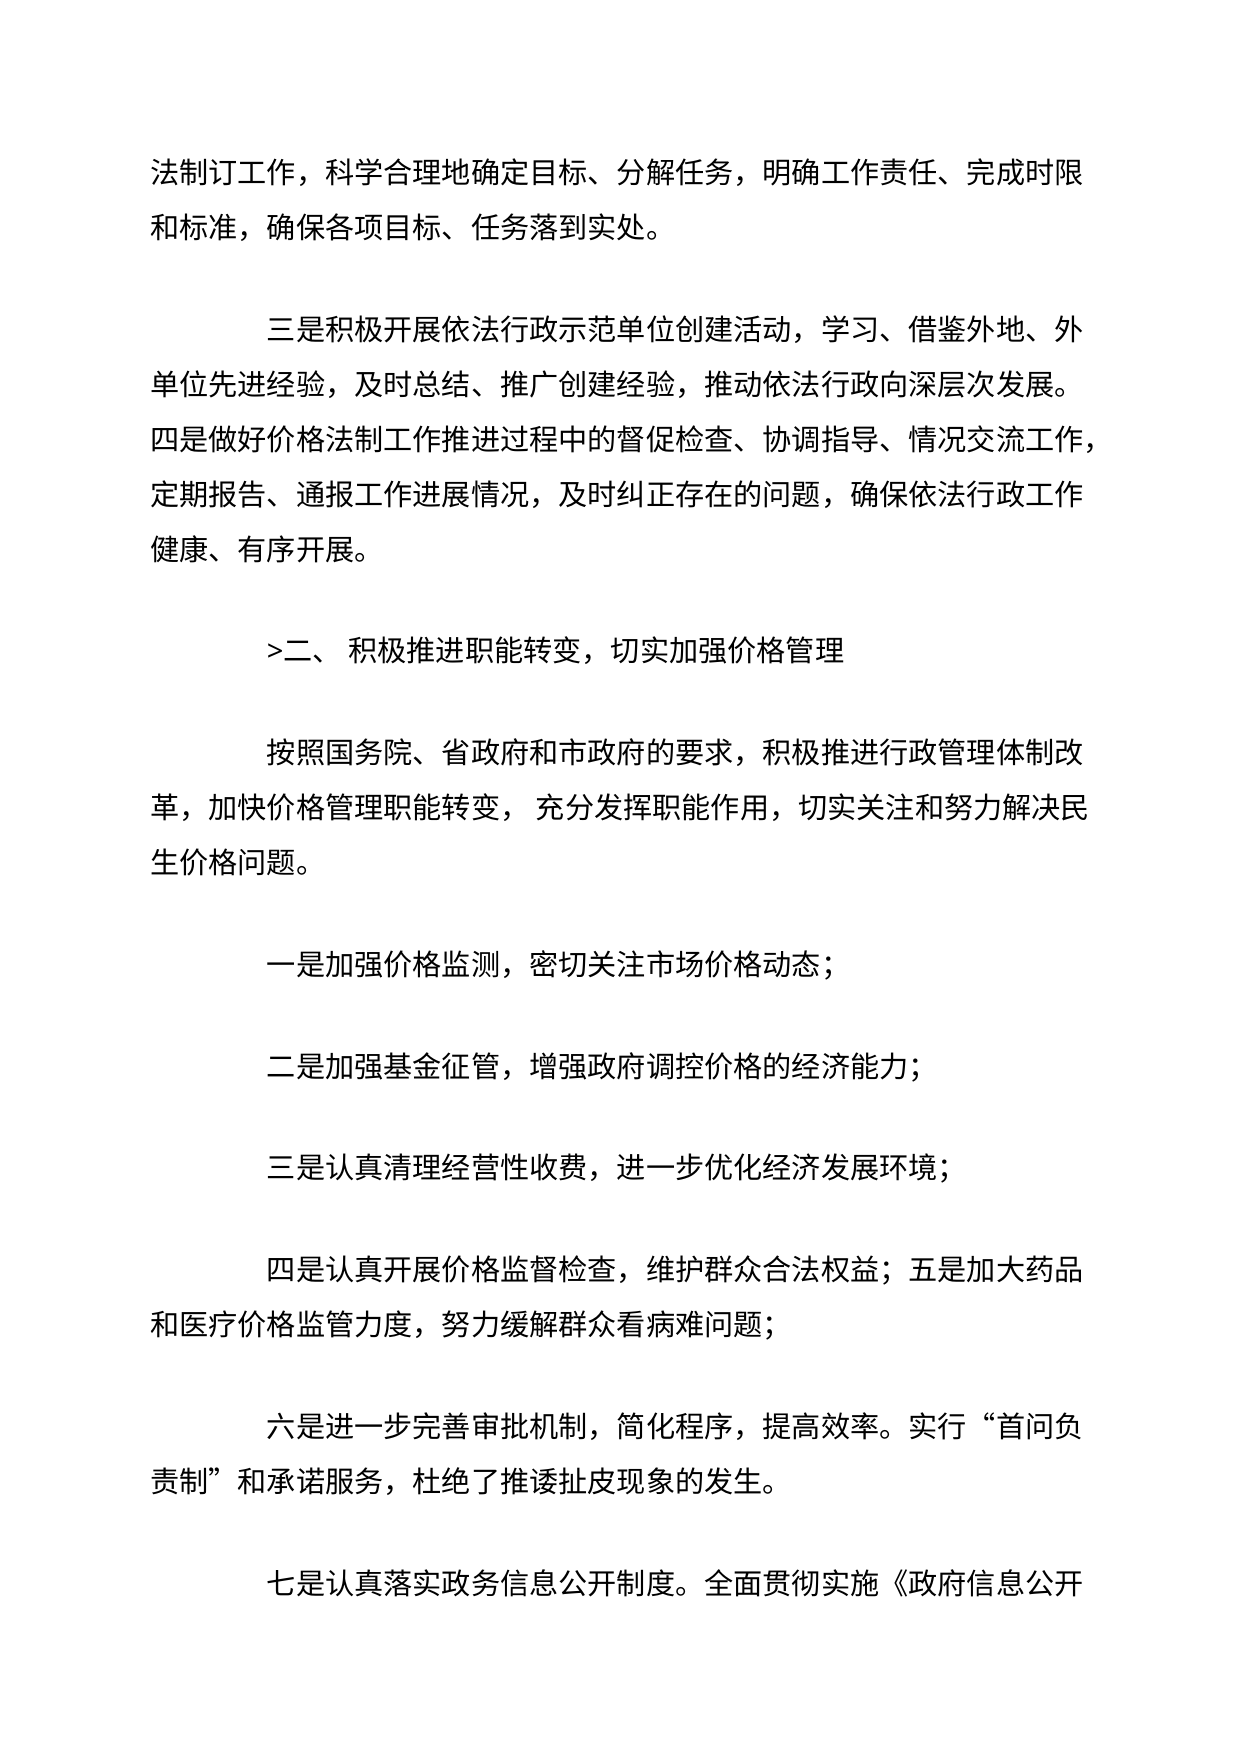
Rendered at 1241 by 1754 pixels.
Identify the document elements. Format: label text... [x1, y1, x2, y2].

text 三是积极开展依法行政示范单位创建活动，学习、借鉴外地、外单位先进经验，及时总结、推广创建经验，推动依法行政向深层次发展。四是做好价格法制工作推进过程中的督促检查、协调指导、情况交流工作，定期报告、通报工作进展情况，及时纠正存在的问题，确保依法行政工作健康、有序开展。 [150, 307, 1090, 568]
text 一是加强价格监测，密切关注市场价格动态； [150, 942, 1090, 984]
text 按照国务院、省政府和市政府的要求，积极推进行政管理体制改革，加快价格管理职能转变， 充分发挥职能作用，切实关注和努力解决民生价格问题。 [150, 730, 1090, 882]
text 四是认真开展价格监督检查，维护群众合法权益；五是加大药品和医疗价格监管力度，努力缓解群众看病难问题； [150, 1247, 1090, 1344]
text 二是加强基金征管，增强政府调控价格的经济能力； [150, 1043, 1090, 1086]
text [150, 1560, 1090, 1602]
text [150, 150, 1090, 247]
text 三是认真清理经营性收费，进一步优化经济发展环境； [150, 1145, 1090, 1187]
text 六是进一步完善审批机制，简化程序，提高效率。实行“首问负责制”和承诺服务，杜绝了推诿扯皮现象的发生。 [150, 1403, 1090, 1501]
text >二、 积极推进职能转变，切实加强价格管理 [150, 628, 1090, 670]
